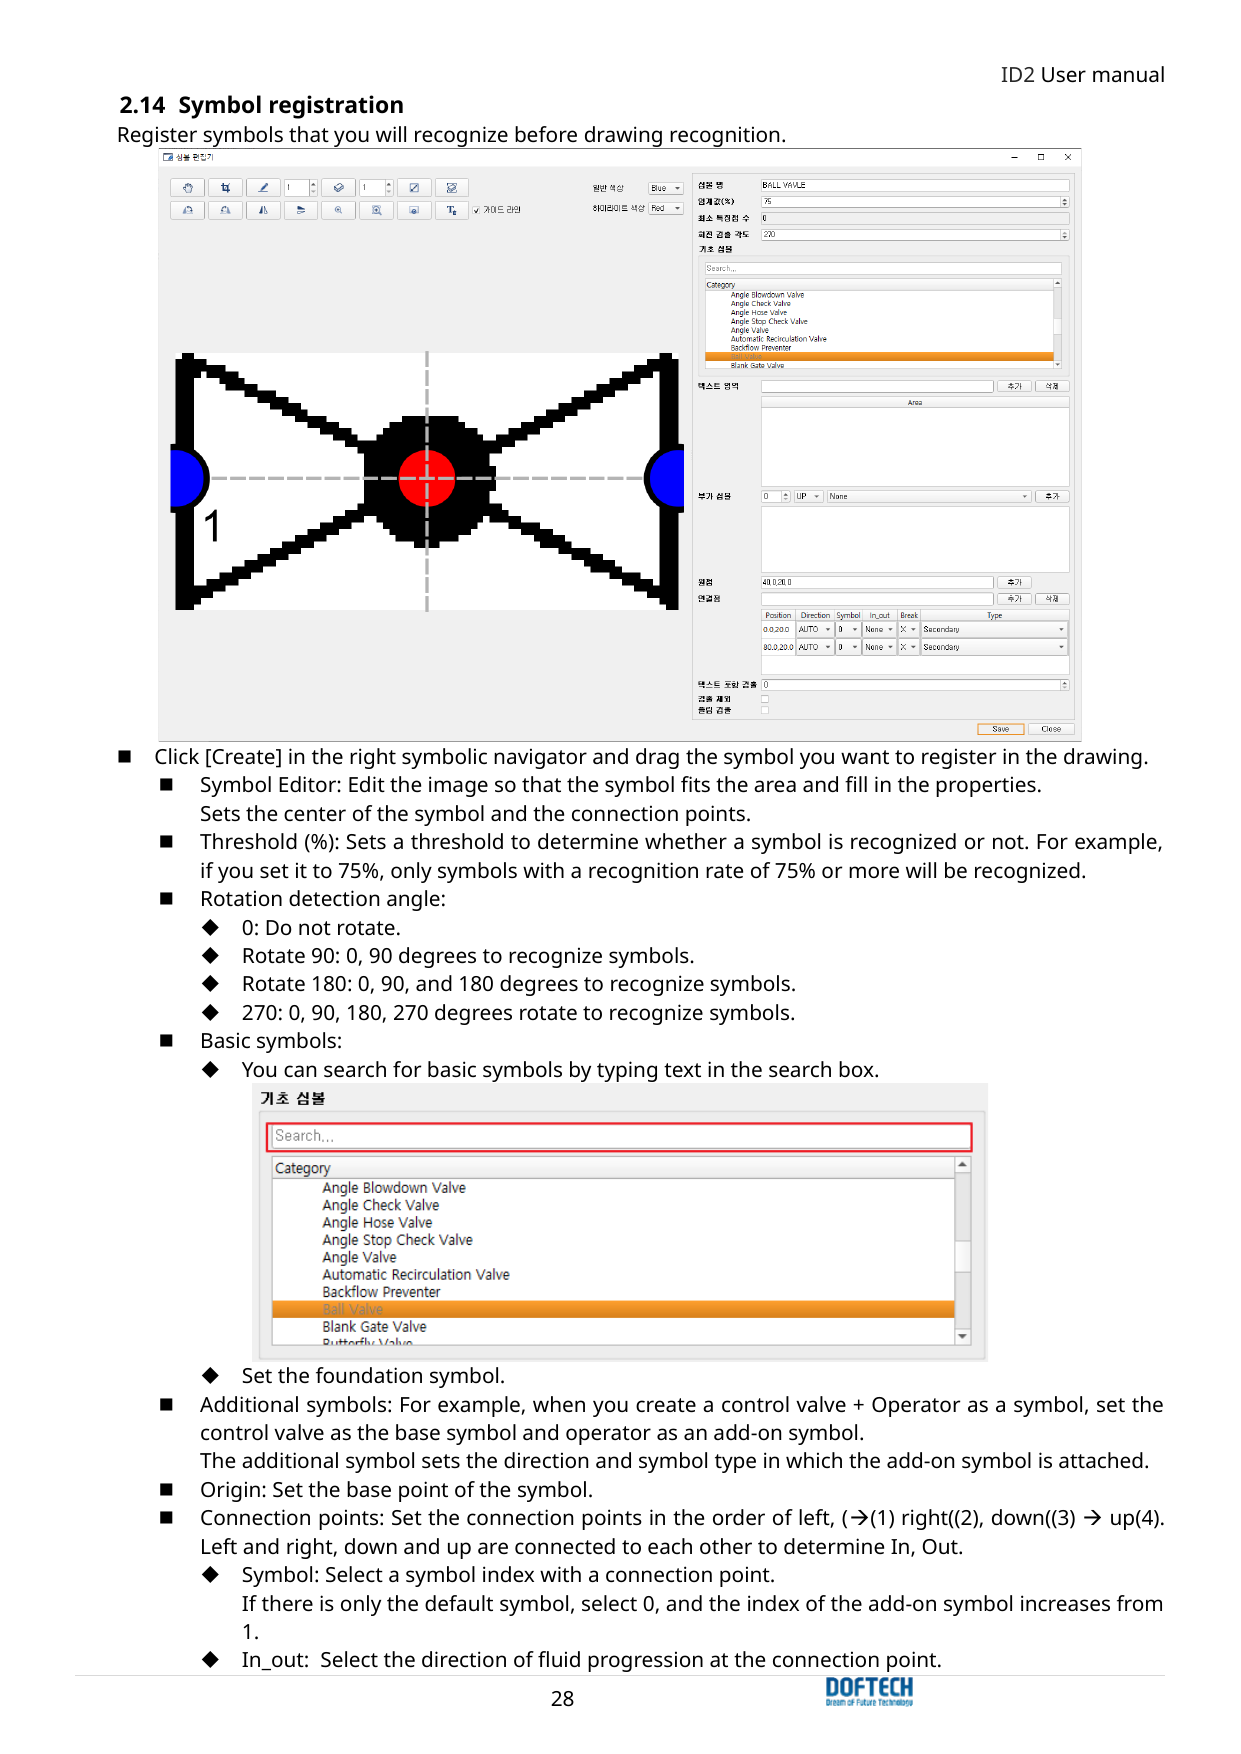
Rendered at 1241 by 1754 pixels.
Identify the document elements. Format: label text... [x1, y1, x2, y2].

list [200, 1646, 1165, 1674]
picture [823, 1676, 915, 1707]
list Set the foundation symbol. [200, 1361, 1165, 1390]
list Additional symbols: For example, when you create a control valve + Operator as a symbol, set the control valve as the base symbol and operator as an add-on symbol. The additional symbol sets the direction and symbol type in which the add-on symbol is attached. [158, 1390, 1165, 1475]
list Rotation detection angle: [158, 884, 1165, 913]
list 0: Do not rotate. [200, 913, 1165, 941]
picture [252, 1083, 989, 1362]
list Rotate 90: 0, 90 degrees to recognize symbols. [200, 941, 1165, 969]
list Symbol Editor: Edit the image so that the symbol fits the area and fill in the properties. Sets the center of the symbol and the connection points. [158, 770, 1165, 827]
list You can search for basic symbols by typing text in the search box. [200, 1055, 1165, 1083]
list Symbol: Select a symbol index with a connection point. If there is only the default symbol, select 0, and the index of the add-on symbol increases from 1. [200, 1560, 1165, 1646]
picture [158, 148, 1082, 742]
subtitle Symbol registration [119, 89, 1165, 120]
list Origin: Set the base point of the symbol. [158, 1475, 1165, 1503]
list Basic symbols: [158, 1026, 1165, 1055]
list Rotate 180: 0, 90, and 180 degrees to recognize symbols. [200, 969, 1165, 998]
list Threshold (%): Sets a threshold to determine whether a symbol is recognized or not. For example, if you set it to 75%, only symbols with a recognition rate of 75% or more will be recognized. [158, 827, 1165, 884]
list Click [Create] in the right symbolic navigator and drag the symbol you want to register in the drawing. [117, 742, 1165, 770]
list 270: 0, 90, 180, 270 degrees rotate to recognize symbols. [200, 998, 1165, 1026]
list Connection points: Set the connection points in the order of left, ((1) right((2), down((3) up(4). Left and right, down and up are connected to each other to determine In, Out. [158, 1503, 1165, 1560]
text Register symbols that you will recognize before drawing recognition. [117, 120, 1165, 148]
